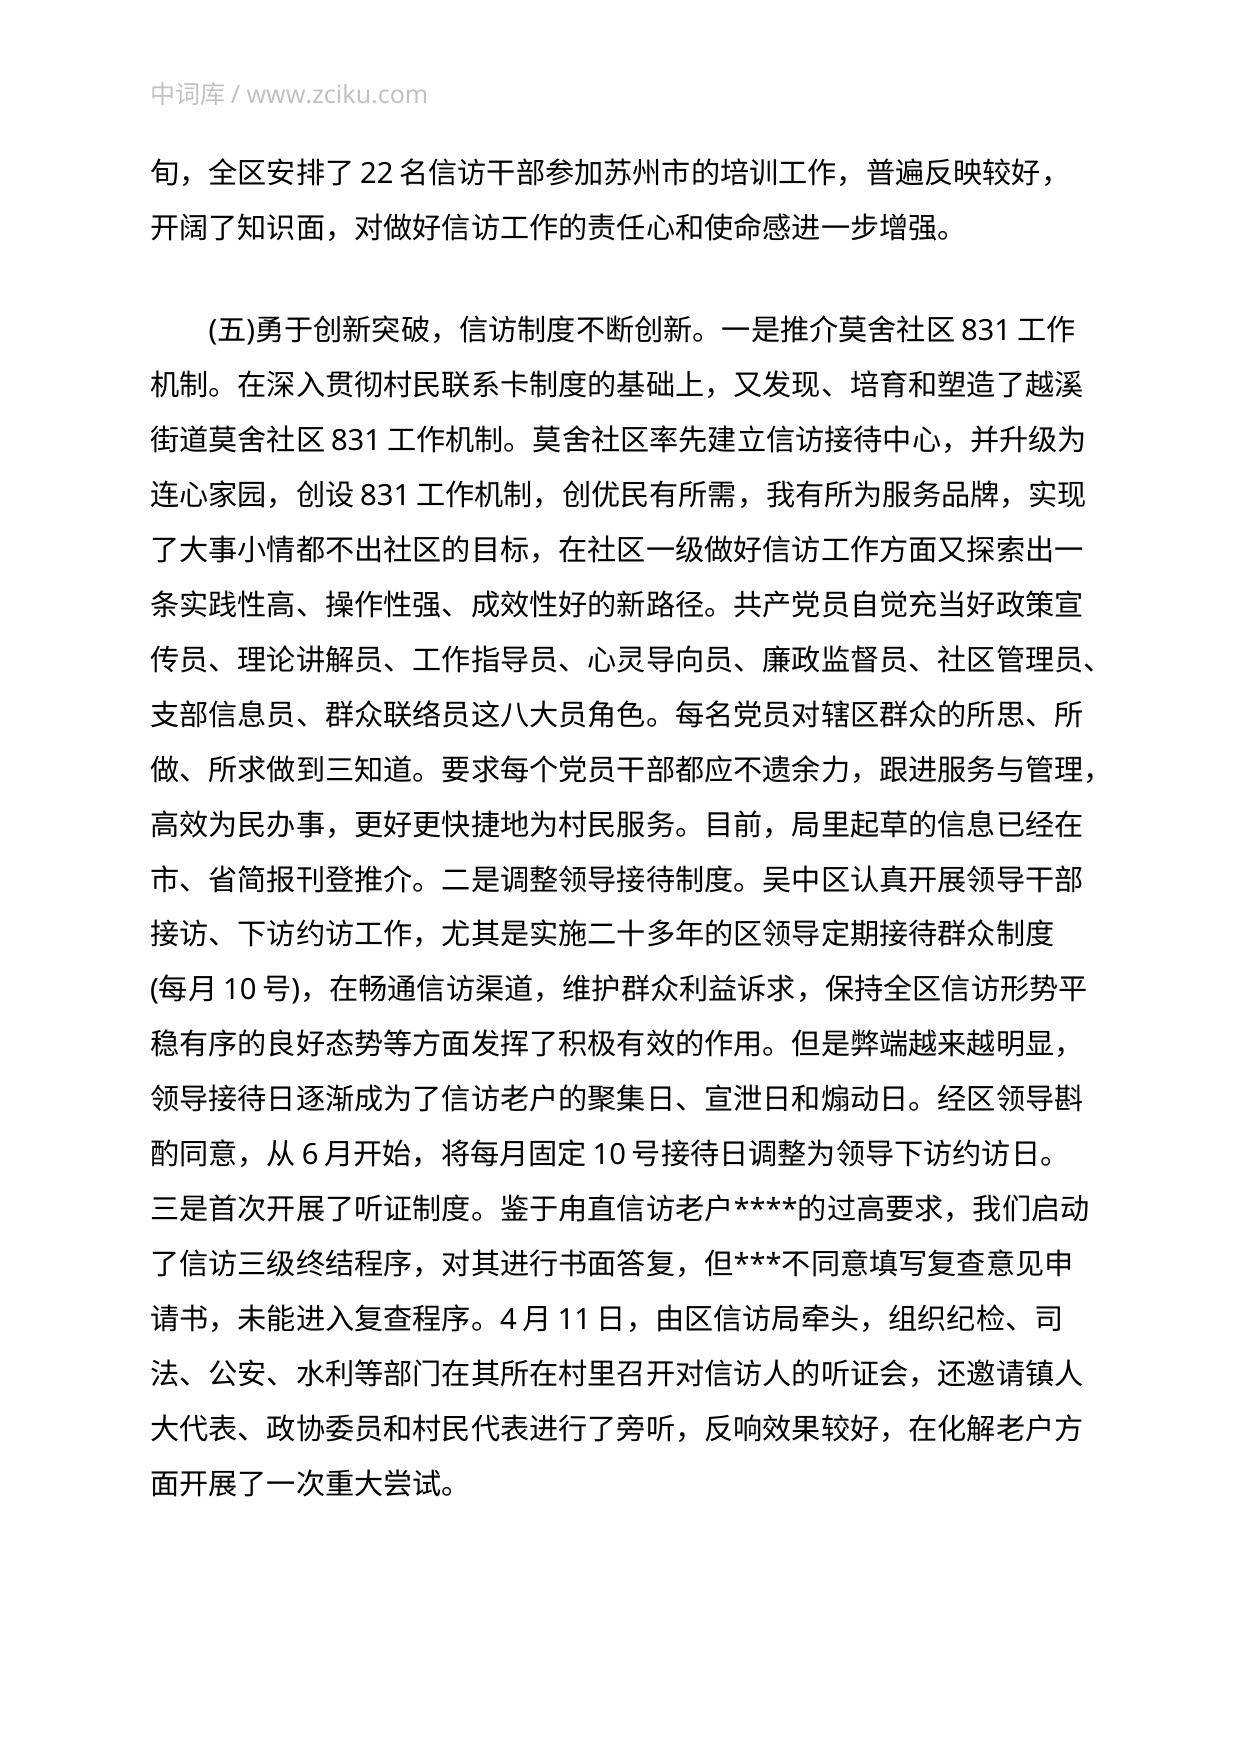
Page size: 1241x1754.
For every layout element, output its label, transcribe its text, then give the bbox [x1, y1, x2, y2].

text (五)勇于创新突破，信访制度不断创新。一是推介莫舍社区831工作机制。在深入贯彻村民联系卡制度的基础上，又发现、培育和塑造了越溪街道莫舍社区831工作机制。莫舍社区率先建立信访接待中心，并升级为连心家园，创设831工作机制，创优民有所需，我有所为服务品牌，实现了大事小情都不出社区的目标，在社区一级做好信访工作方面又探索出一条实践性高、操作性强、成效性好的新路径。共产党员自觉充当好政策宣传员、理论讲解员、工作指导员、心灵导向员、廉政监督员、社区管理员、支部信息员、群众联络员这八大员角色。每名党员对辖区群众的所思、所做、所求做到三知道。要求每个党员干部都应不遗余力，跟进服务与管理，高效为民办事，更好更快捷地为村民服务。目前，局里起草的信息已经在市、省简报刊登推介。二是调整领导接待制度。吴中区认真开展领导干部接访、下访约访工作，尤其是实施二十多年的区领导定期接待群众制度(每月10号)，在畅通信访渠道，维护群众利益诉求，保持全区信访形势平稳有序的良好态势等方面发挥了积极有效的作用。但是弊端越来越明显，领导接待日逐渐成为了信访老户的聚集日、宣泄日和煽动日。经区领导斟酌同意，从6月开始，将每月固定10号接待日调整为领导下访约访日。三是首次开展了听证制度。鉴于甪直信访老户****的过高要求，我们启动了信访三级终结程序，对其进行书面答复，但***不同意填写复查意见申请书，未能进入复查程序。4月11日，由区信访局牵头，组织纪检、司法、公安、水利等部门在其所在村里召开对信访人的听证会，还邀请镇人大代表、政协委员和村民代表进行了旁听，反响效果较好，在化解老户方面开展了一次重大尝试。 [150, 307, 1090, 1503]
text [150, 150, 1090, 247]
